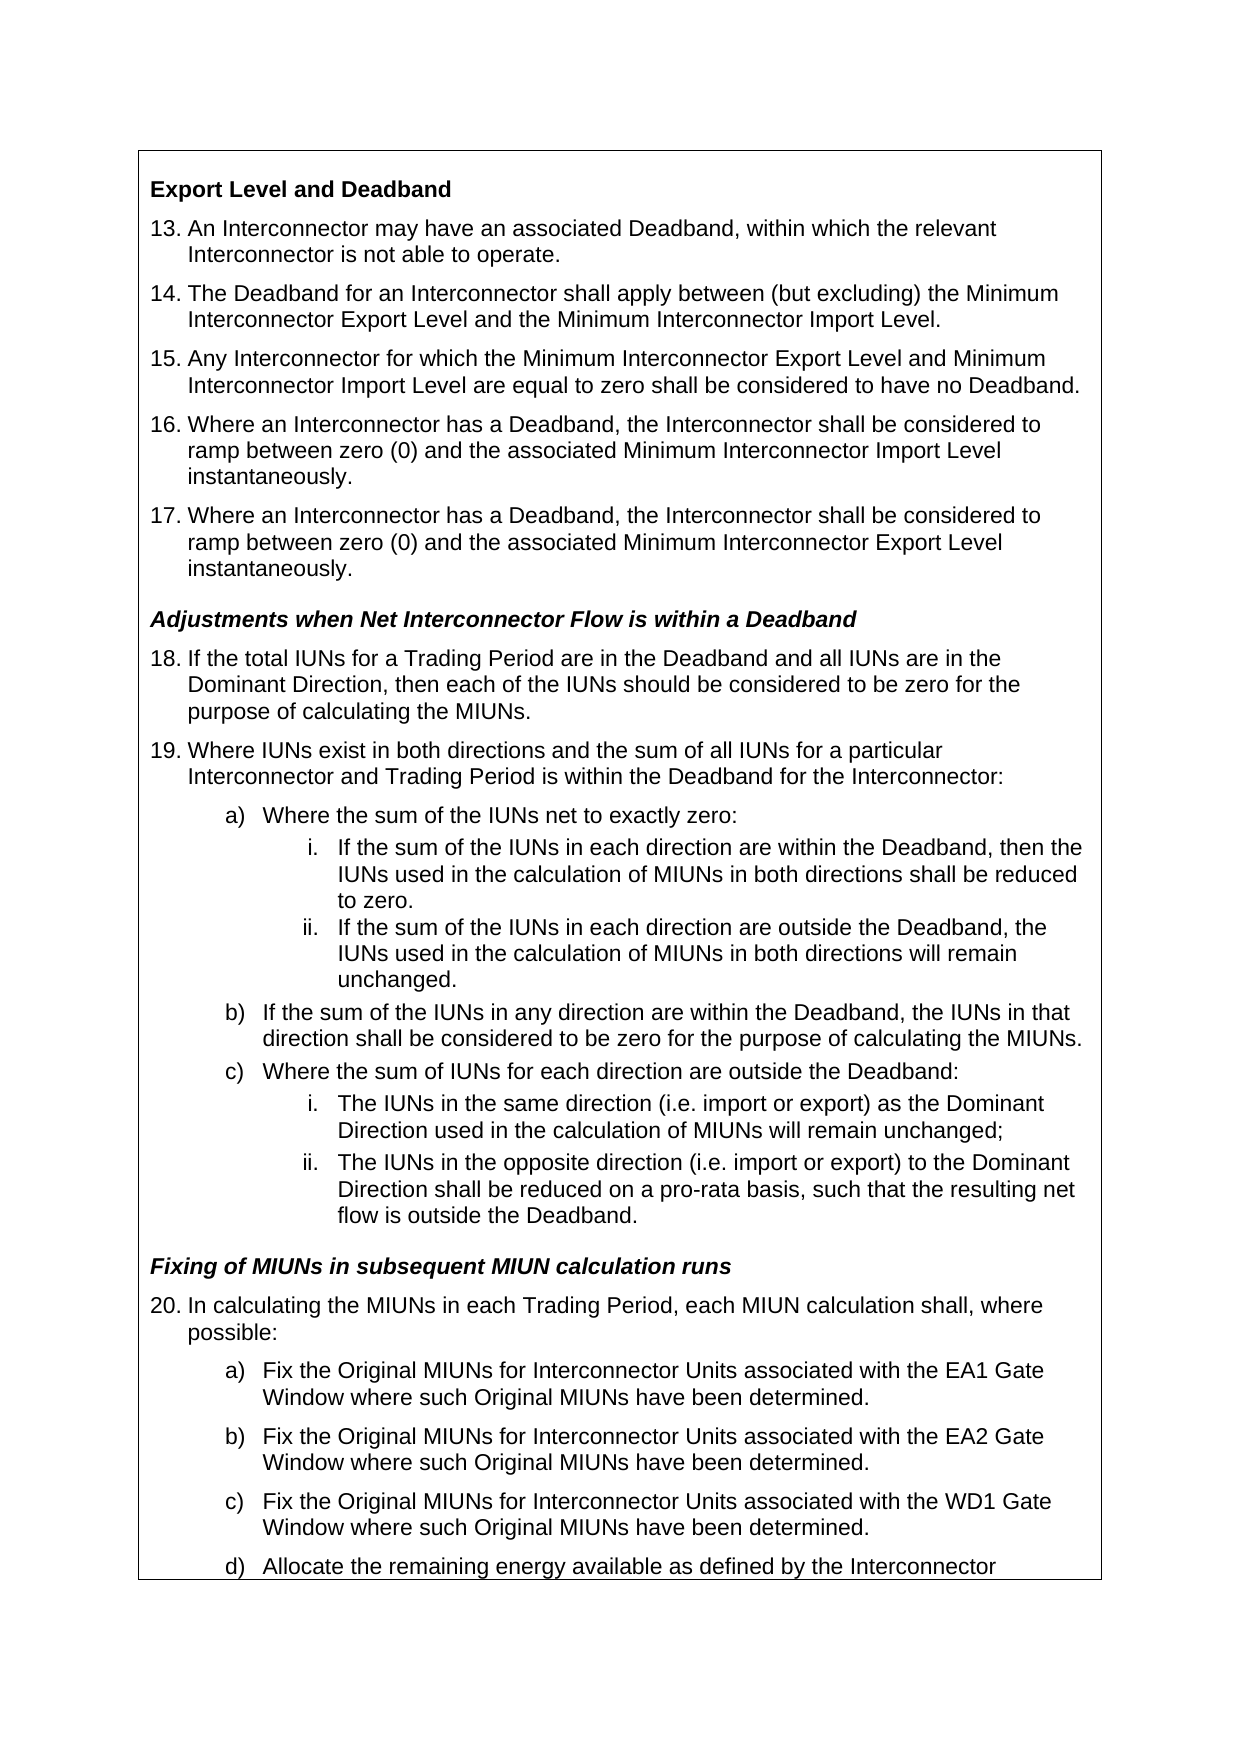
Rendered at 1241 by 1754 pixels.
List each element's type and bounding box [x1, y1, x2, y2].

table_cell [139, 151, 1101, 1579]
